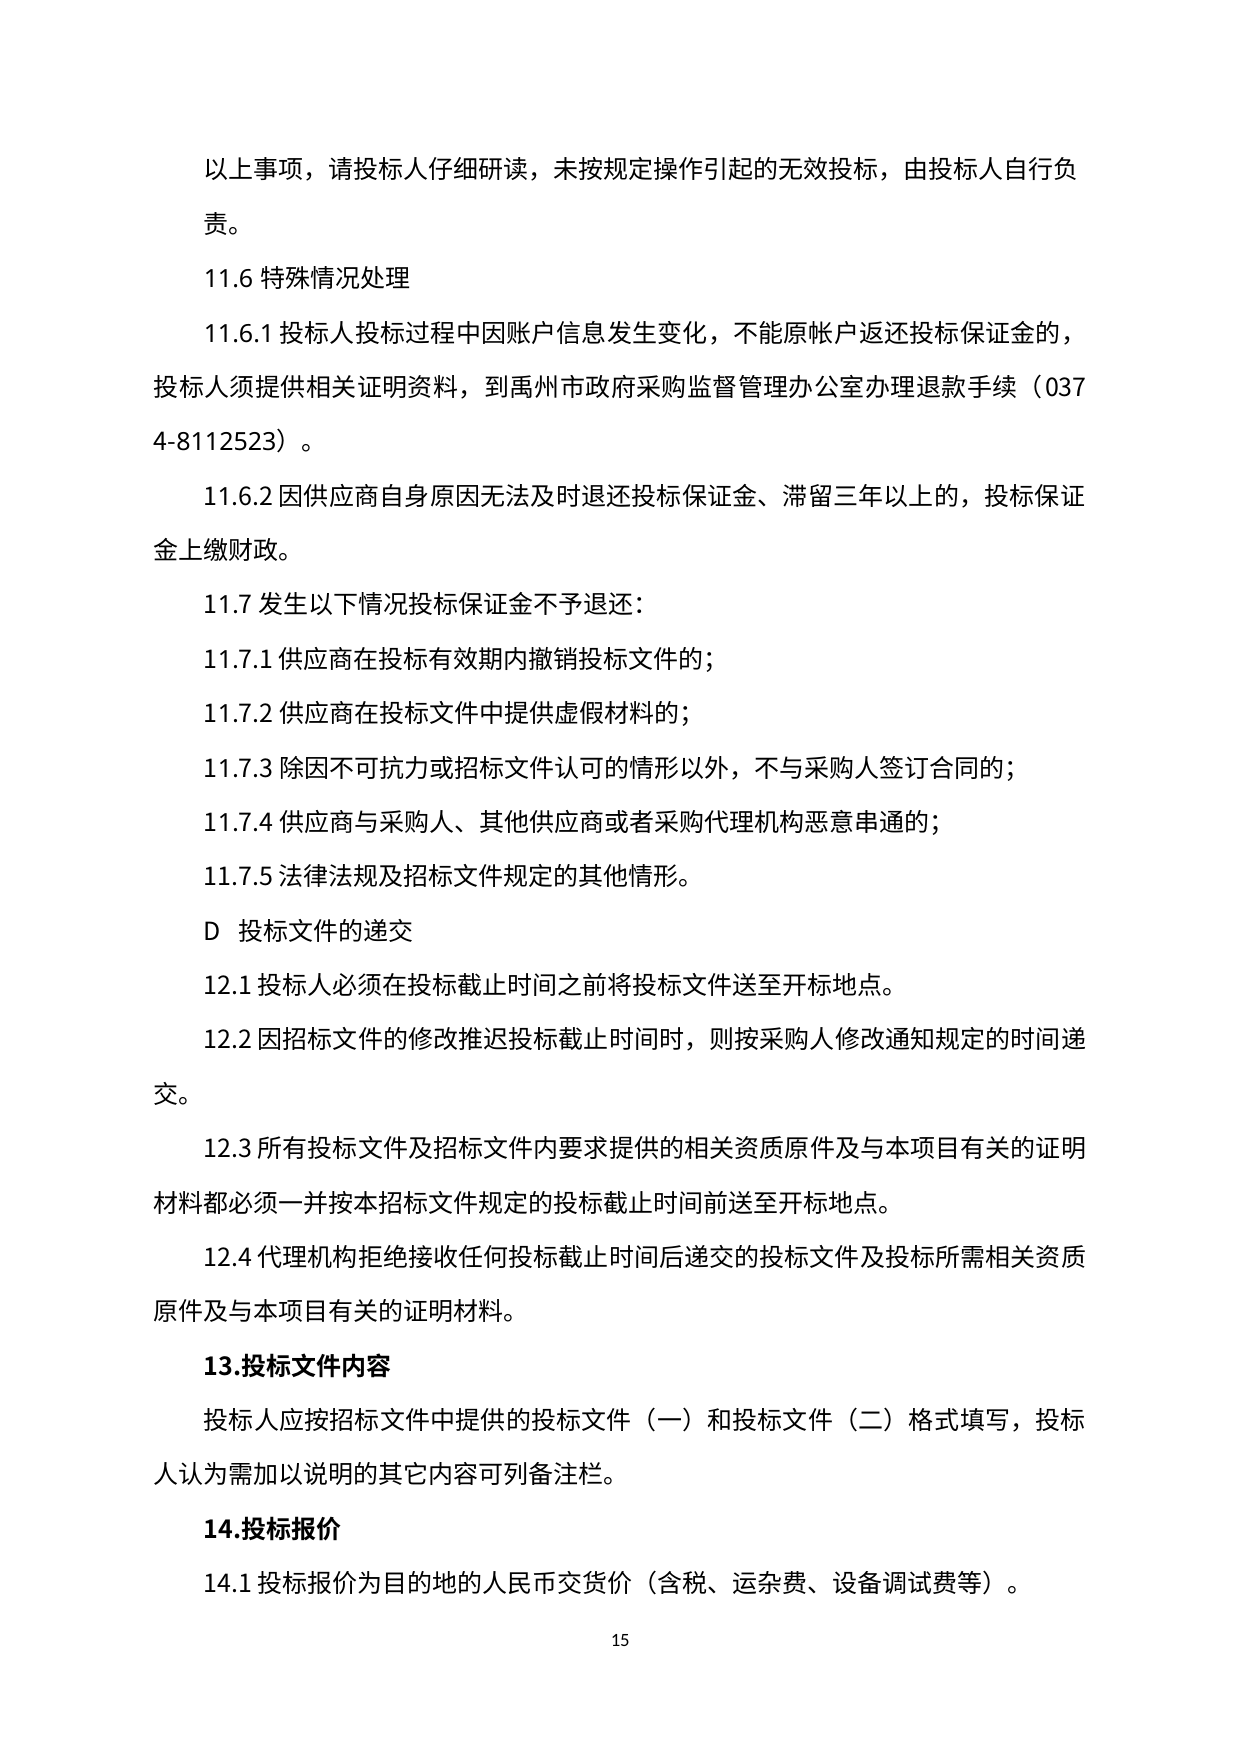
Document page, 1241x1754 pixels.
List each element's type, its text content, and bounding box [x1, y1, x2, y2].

text 11.7 发生以下情况投标保证金不予退还： [153, 585, 1087, 621]
text 11.6.2因供应商自身原因无法及时退还投标保证金、滞留三年以上的，投标保证金上缴财政。 [153, 476, 1087, 567]
text 11.7.5 法律法规及招标文件规定的其他情形。 [153, 857, 1087, 893]
text 11.6 特殊情况处理 [153, 259, 1087, 295]
text 14.1投标报价为目的地的人民币交货价（含税、运杂费、设备调试费等）。 [153, 1564, 1087, 1600]
text 12.1投标人必须在投标截止时间之前将投标文件送至开标地点。 [153, 966, 1087, 1002]
text 13.投标文件内容 [153, 1346, 1087, 1382]
text 以上事项，请投标人仔细研读，未按规定操作引起的无效投标，由投标人自行负责。 [203, 150, 1087, 241]
text 11.7.4 供应商与采购人、其他供应商或者采购代理机构恶意串通的； [153, 802, 1087, 839]
text 11.7.2 供应商在投标文件中提供虚假材料的； [153, 694, 1087, 730]
text 12.4代理机构拒绝接收任何投标截止时间后递交的投标文件及投标所需相关资质原件及与本项目有关的证明材料。 [153, 1237, 1087, 1328]
text 11.7.1供应商在投标有效期内撤销投标文件的； [153, 639, 1087, 676]
text 12.3所有投标文件及招标文件内要求提供的相关资质原件及与本项目有关的证明材料都必须一并按本招标文件规定的投标截止时间前送至开标地点。 [153, 1129, 1087, 1219]
text 11.7.3 除因不可抗力或招标文件认可的情形以外，不与采购人签订合同的； [153, 748, 1087, 784]
text D 投标文件的递交 [153, 911, 1087, 947]
text 11.6.1投标人投标过程中因账户信息发生变化，不能原帐户返还投标保证金的，投标人须提供相关证明资料，到禹州市政府采购监督管理办公室办理退款手续（0374-8112523）。 [153, 313, 1087, 458]
text 14.投标报价 [153, 1509, 1087, 1546]
text 投标人应按招标文件中提供的投标文件（一）和投标文件（二）格式填写，投标人认为需加以说明的其它内容可列备注栏。 [153, 1401, 1087, 1491]
text 12.2因招标文件的修改推迟投标截止时间时，则按采购人修改通知规定的时间递交。 [153, 1020, 1087, 1111]
